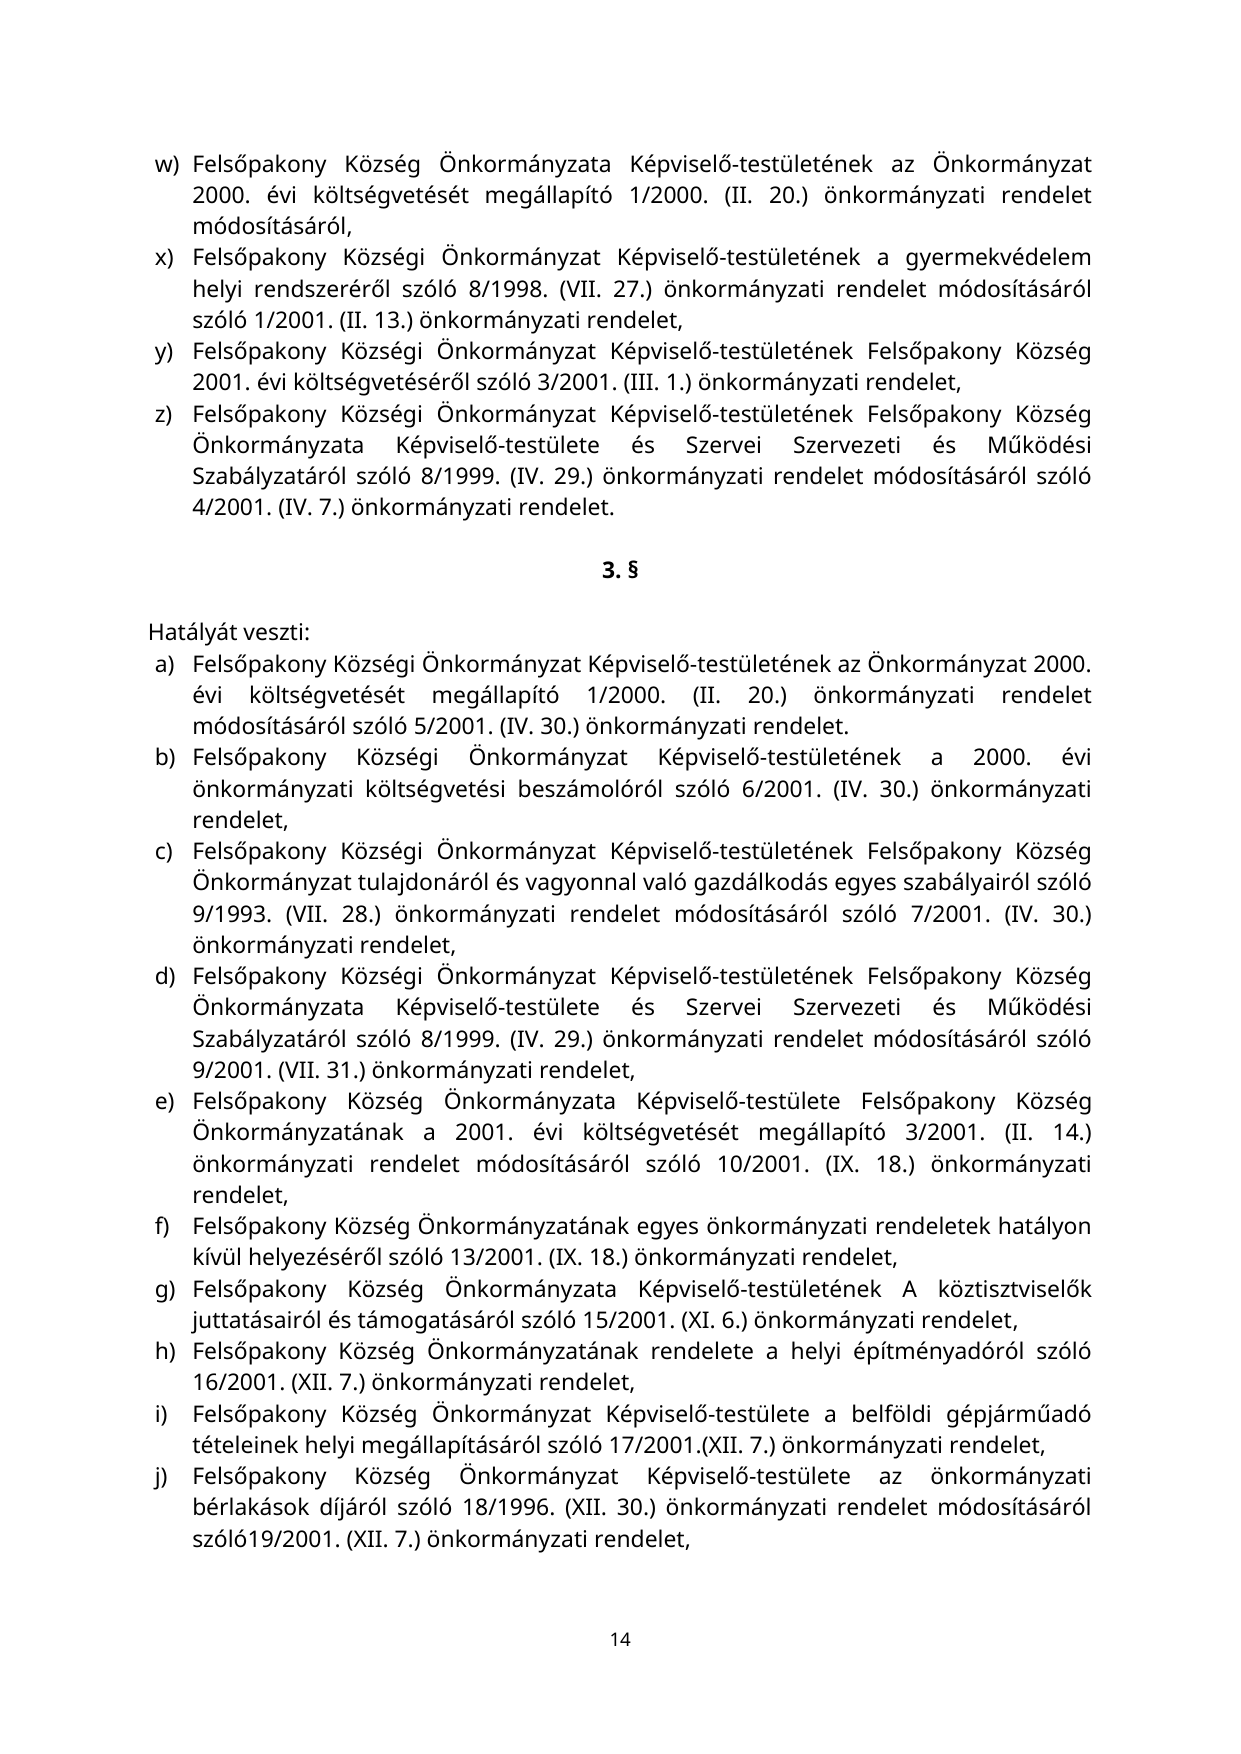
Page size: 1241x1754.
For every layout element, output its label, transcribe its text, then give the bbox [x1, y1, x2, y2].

list Felsőpakony Község Önkormányzat Képviselő-testülete az önkormányzati bérlakások díjáról szóló 18/1996. (XII. 30.) önkormányzati rendelet módosításáról szóló19/2001. (XII. 7.) önkormányzati rendelet, [154, 1460, 1093, 1554]
list Felsőpakony Községi Önkormányzat Képviselő-testületének Felsőpakony Község 2001. évi költségvetéséről szóló 3/2001. (III. 1.) önkormányzati rendelet, [154, 335, 1093, 398]
list Felsőpakony Községi Önkormányzat Képviselő-testületének az Önkormányzat 2000. évi költségvetését megállapító 1/2000. (II. 20.) önkormányzati rendelet módosításáról szóló 5/2001. (IV. 30.) önkormányzati rendelet. [154, 648, 1093, 741]
list Felsőpakony Község Önkormányzata Képviselő-testületének az Önkormányzat 2000. évi költségvetését megállapító 1/2000. (II. 20.) önkormányzati rendelet módosításáról, [154, 148, 1093, 241]
list Felsőpakony Község Önkormányzatának rendelete a helyi építményadóról szóló 16/2001. (XII. 7.) önkormányzati rendelet, [154, 1335, 1093, 1398]
list Felsőpakony Községi Önkormányzat Képviselő-testületének Felsőpakony Község Önkormányzata Képviselő-testülete és Szervei Szervezeti és Működési Szabályzatáról szóló 8/1999. (IV. 29.) önkormányzati rendelet módosításáról szóló 9/2001. (VII. 31.) önkormányzati rendelet, [154, 960, 1093, 1085]
list Felsőpakony Községi Önkormányzat Képviselő-testületének a gyermekvédelem helyi rendszeréről szóló 8/1998. (VII. 27.) önkormányzati rendelet módosításáról szóló 1/2001. (II. 13.) önkormányzati rendelet, [154, 241, 1093, 335]
list Felsőpakony Község Önkormányzata Képviselő-testülete Felsőpakony Község Önkormányzatának a 2001. évi költségvetését megállapító 3/2001. (II. 14.) önkormányzati rendelet módosításáról szóló 10/2001. (IX. 18.) önkormányzati rendelet, [154, 1085, 1093, 1210]
text Hatályát veszti: [148, 616, 1093, 648]
list Felsőpakony Község Önkormányzat Képviselő-testülete a belföldi gépjárműadó tételeinek helyi megállapításáról szóló 17/2001.(XII. 7.) önkormányzati rendelet, [154, 1398, 1093, 1460]
list Felsőpakony Községi Önkormányzat Képviselő-testületének Felsőpakony Község Önkormányzata Képviselő-testülete és Szervei Szervezeti és Működési Szabályzatáról szóló 8/1999. (IV. 29.) önkormányzati rendelet módosításáról szóló 4/2001. (IV. 7.) önkormányzati rendelet. [154, 398, 1093, 523]
list Felsőpakony Község Önkormányzatának egyes önkormányzati rendeletek hatályon kívül helyezéséről szóló 13/2001. (IX. 18.) önkormányzati rendelet, [154, 1210, 1093, 1273]
list Felsőpakony Községi Önkormányzat Képviselő-testületének a 2000. évi önkormányzati költségvetési beszámolóról szóló 6/2001. (IV. 30.) önkormányzati rendelet, [154, 741, 1093, 835]
list Felsőpakony Községi Önkormányzat Képviselő-testületének Felsőpakony Község Önkormányzat tulajdonáról és vagyonnal való gazdálkodás egyes szabályairól szóló 9/1993. (VII. 28.) önkormányzati rendelet módosításáról szóló 7/2001. (IV. 30.) önkormányzati rendelet, [154, 835, 1093, 960]
list Felsőpakony Község Önkormányzata Képviselő-testületének A köztisztviselők juttatásairól és támogatásáról szóló 15/2001. (XI. 6.) önkormányzati rendelet, [154, 1273, 1093, 1335]
text 3. § [148, 554, 1093, 585]
